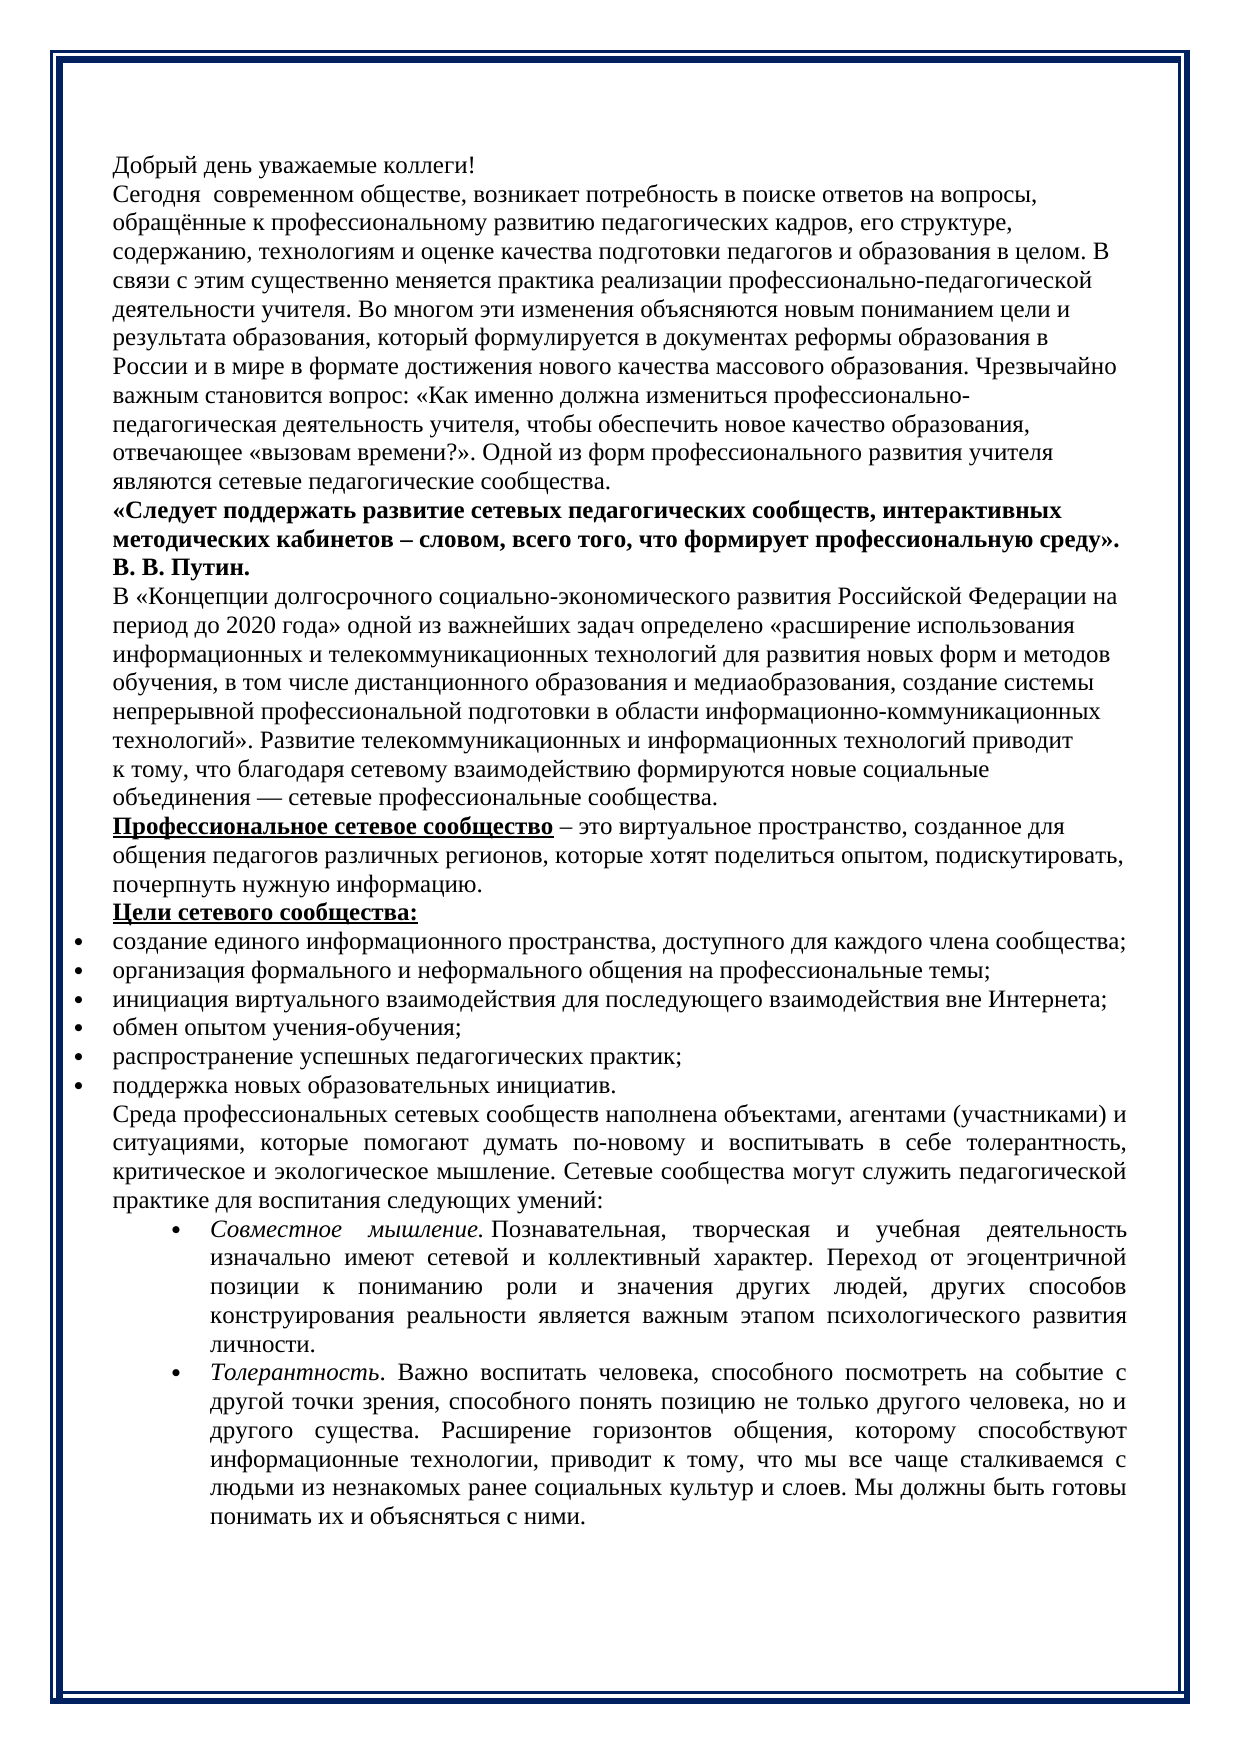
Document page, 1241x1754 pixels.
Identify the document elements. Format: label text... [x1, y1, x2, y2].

text Профессиональное сетевое сообщество – это виртуальное пространство, созданное для общения педагогов различных регионов, которые хотят поделиться опытом, подискутировать, почерпнуть нужную информацию. [112, 811, 1128, 897]
list Толерантность. Важно воспитать человека, способного посмотреть на событие с другой точки зрения, способного понять позицию не только другого человека, но и другого существа. Расширение горизонтов общения, которому способствуют информационные технологии, приводит к тому, что мы все чаще сталкиваемся с людьми из незнакомых ранее социальных культур и слоев. Мы должны быть готовы понимать их и объясняться с ними. [172, 1357, 1128, 1530]
list организация формального и неформального общения на профессиональные темы; [75, 955, 1128, 984]
list обмен опытом учения-обучения; [75, 1012, 1128, 1041]
list создание единого информационного пространства, доступного для каждого члена сообщества; [75, 926, 1128, 955]
list Совместное мышление. Познавательная, творческая и учебная деятельность изначально имеют сетевой и коллективный характер. Переход от эгоцентричной позиции к пониманию роли и значения других людей, других способов конструирования реальности является важным этапом психологического развития личности. [172, 1214, 1128, 1357]
text В «Концепции долгосрочного социально-экономического развития Российской Федерации на период до 2020 года» одной из важнейших задач определено «расширение использования информационных и телекоммуникационных технологий для развития новых форм и методов обучения, в том числе дистанционного образования и медиаобразования, создание системы непрерывной профессиональной подготовки в области информационно-коммуникационных технологий». Развитие телекоммуникационных и информационных технологий приводит к тому, что благодаря сетевому взаимодействию формируются новые социальные объединения — сетевые профессиональные сообщества. [112, 581, 1128, 811]
list распространение успешных педагогических практик; [75, 1041, 1128, 1070]
text Среда профессиональных сетевых сообществ наполнена объектами, агентами (участниками) и ситуациями, которые помогают думать по-новому и воспитывать в себе толерантность, критическое и экологическое мышление. Сетевые сообщества могут служить педагогической практике для воспитания следующих умений: [112, 1099, 1128, 1214]
text Добрый день уважаемые коллеги! [112, 150, 1128, 179]
list поддержка новых образовательных инициатив. [75, 1070, 1128, 1099]
list инициация виртуального взаимодействия для последующего взаимодействия вне Интернета; [75, 984, 1128, 1012]
text «Следует поддержать развитие сетевых педагогических сообществ, интерактивных методических кабинетов – словом, всего того, что формирует профессиональную среду». В. В. Путин. [112, 495, 1128, 581]
text Сегодня современном обществе, возникает потребность в поиске ответов на вопросы, обращённые к профессиональному развитию педагогических кадров, его структуре, содержанию, технологиям и оценке качества подготовки педагогов и образования в целом. В связи с этим существенно меняется практика реализации профессионально-педагогической деятельности учителя. Во многом эти изменения объясняются новым пониманием цели и результата образования, который формулируется в документах реформы образования в России и в мире в формате достижения нового качества массового образования. Чрезвычайно важным становится вопрос: «Как именно должна измениться профессионально-педагогическая деятельность учителя, чтобы обеспечить новое качество образования, отвечающее «вызовам времени?». Одной из форм профессионального развития учителя являются сетевые педагогические сообщества. [112, 179, 1128, 495]
text Цели сетевого сообщества: [112, 897, 1128, 926]
